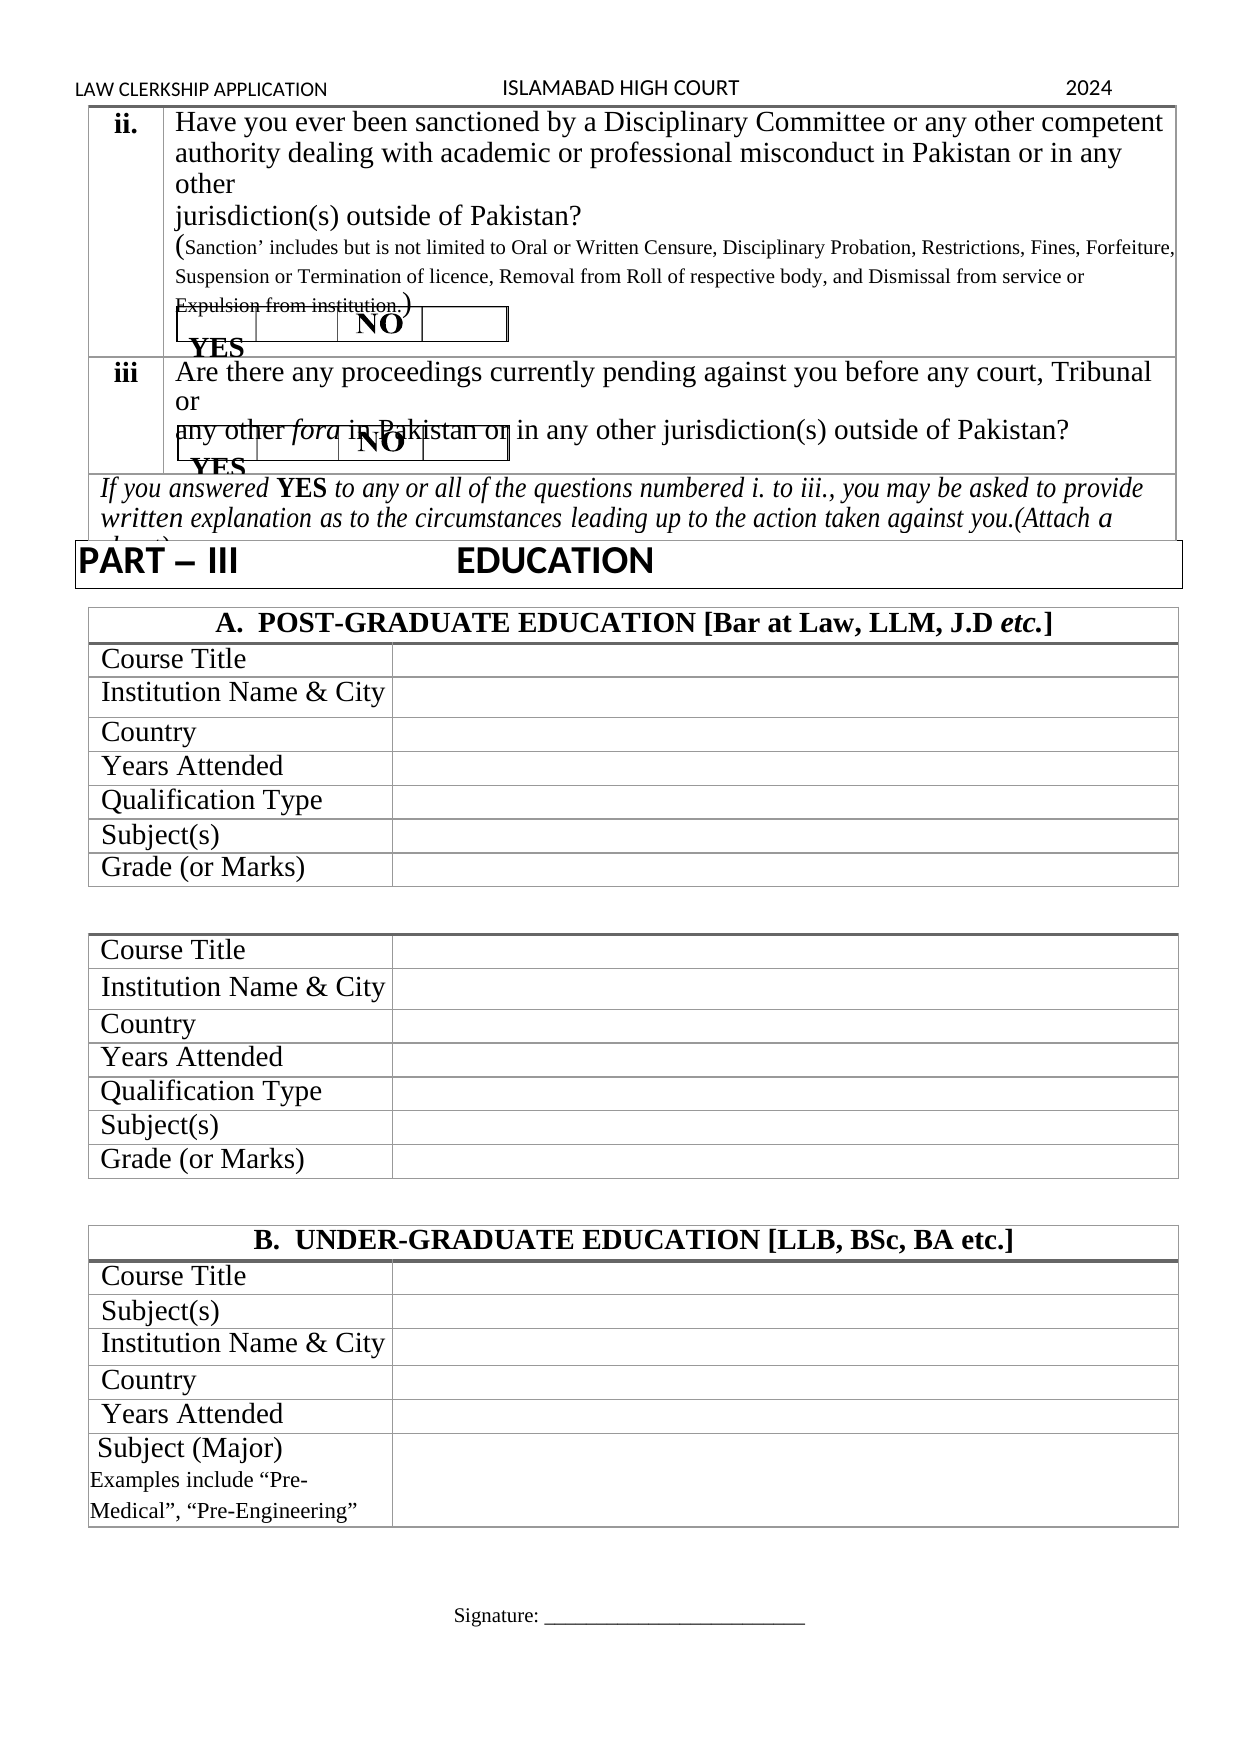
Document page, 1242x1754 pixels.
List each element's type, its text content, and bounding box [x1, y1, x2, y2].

table_cell Course Title [89, 645, 392, 676]
table_cell Institution Name & City [89, 969, 392, 1008]
table_cell Years Attended [89, 752, 392, 784]
table_cell Qualification Type [89, 1078, 392, 1110]
table_cell [393, 1329, 1178, 1365]
table_cell [393, 1263, 1178, 1294]
table_cell Institution Name & City [89, 1329, 392, 1365]
table_cell [393, 678, 1178, 717]
picture [76, 541, 1182, 588]
table_cell Country [89, 1366, 392, 1399]
table_cell [393, 1010, 1178, 1042]
table_cell [393, 1145, 1178, 1177]
table_cell Grade (or Marks) [89, 1145, 392, 1177]
table_cell [393, 1366, 1178, 1399]
table_cell [393, 752, 1178, 784]
table_cell Subject(s) [89, 1295, 392, 1328]
table_cell Are there any proceedings currently pending against you before any court, Tribunal or any other fora in Pakistan or in any other jurisdiction(s) outside of Pakistan? YES [164, 358, 1175, 473]
table_cell Course Title [89, 1263, 392, 1294]
table_header Course Title [89, 936, 392, 968]
table_cell [393, 1078, 1178, 1110]
table_cell [393, 1295, 1178, 1328]
table_cell Years Attended [89, 1400, 392, 1433]
table_cell Country [89, 718, 392, 751]
table_cell Country [89, 1010, 392, 1042]
table_cell iii [89, 358, 163, 473]
table_header Have you ever been sanctioned by a Disciplinary Committee or any other competent authority dealing with academic or professional misconduct in Pakistan or in any other jurisdiction(s) outside of Pakistan? (Sanction’ includes but is not limited to Oral or Written Censure, Disciplinary Probation, Restrictions, Fines, Forfeiture, Suspension or Termination of licence, Removal from Roll of respective body, and Dismissal from service or Expulsion from institution.) YES [164, 108, 1175, 356]
table_cell Qualification Type [89, 786, 392, 818]
table_cell Subject(s) [89, 820, 392, 852]
table_cell [393, 1111, 1178, 1144]
table_cell Years Attended [89, 1044, 392, 1076]
table_cell [393, 1044, 1178, 1076]
table_cell [393, 786, 1178, 818]
table_cell [393, 820, 1178, 852]
table_cell Subject(s) [89, 1111, 392, 1144]
table_header ii. [89, 108, 163, 356]
table_cell [393, 718, 1178, 751]
table_header [393, 936, 1178, 968]
table_cell [393, 1400, 1178, 1433]
table_cell If you answered YES to any or all of the questions numbered i. to iii., you may be asked to provide written explanation as to the circumstances leading up to the action taken against you.(Attach a sheet) [89, 475, 1175, 540]
table_cell [393, 854, 1178, 886]
table_cell [393, 645, 1178, 676]
table_cell Grade (or Marks) [89, 854, 392, 886]
table_header B. UNDER-GRADUATE EDUCATION [LLB, BSc, BA etc.] [89, 1226, 1178, 1259]
table_cell [393, 969, 1178, 1008]
table_cell [393, 1434, 1178, 1526]
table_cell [89, 1434, 392, 1526]
table_header A. POST-GRADUATE EDUCATION [Bar at Law, LLM, J.D etc.] [89, 608, 1178, 642]
table_cell Institution Name & City [89, 678, 392, 717]
